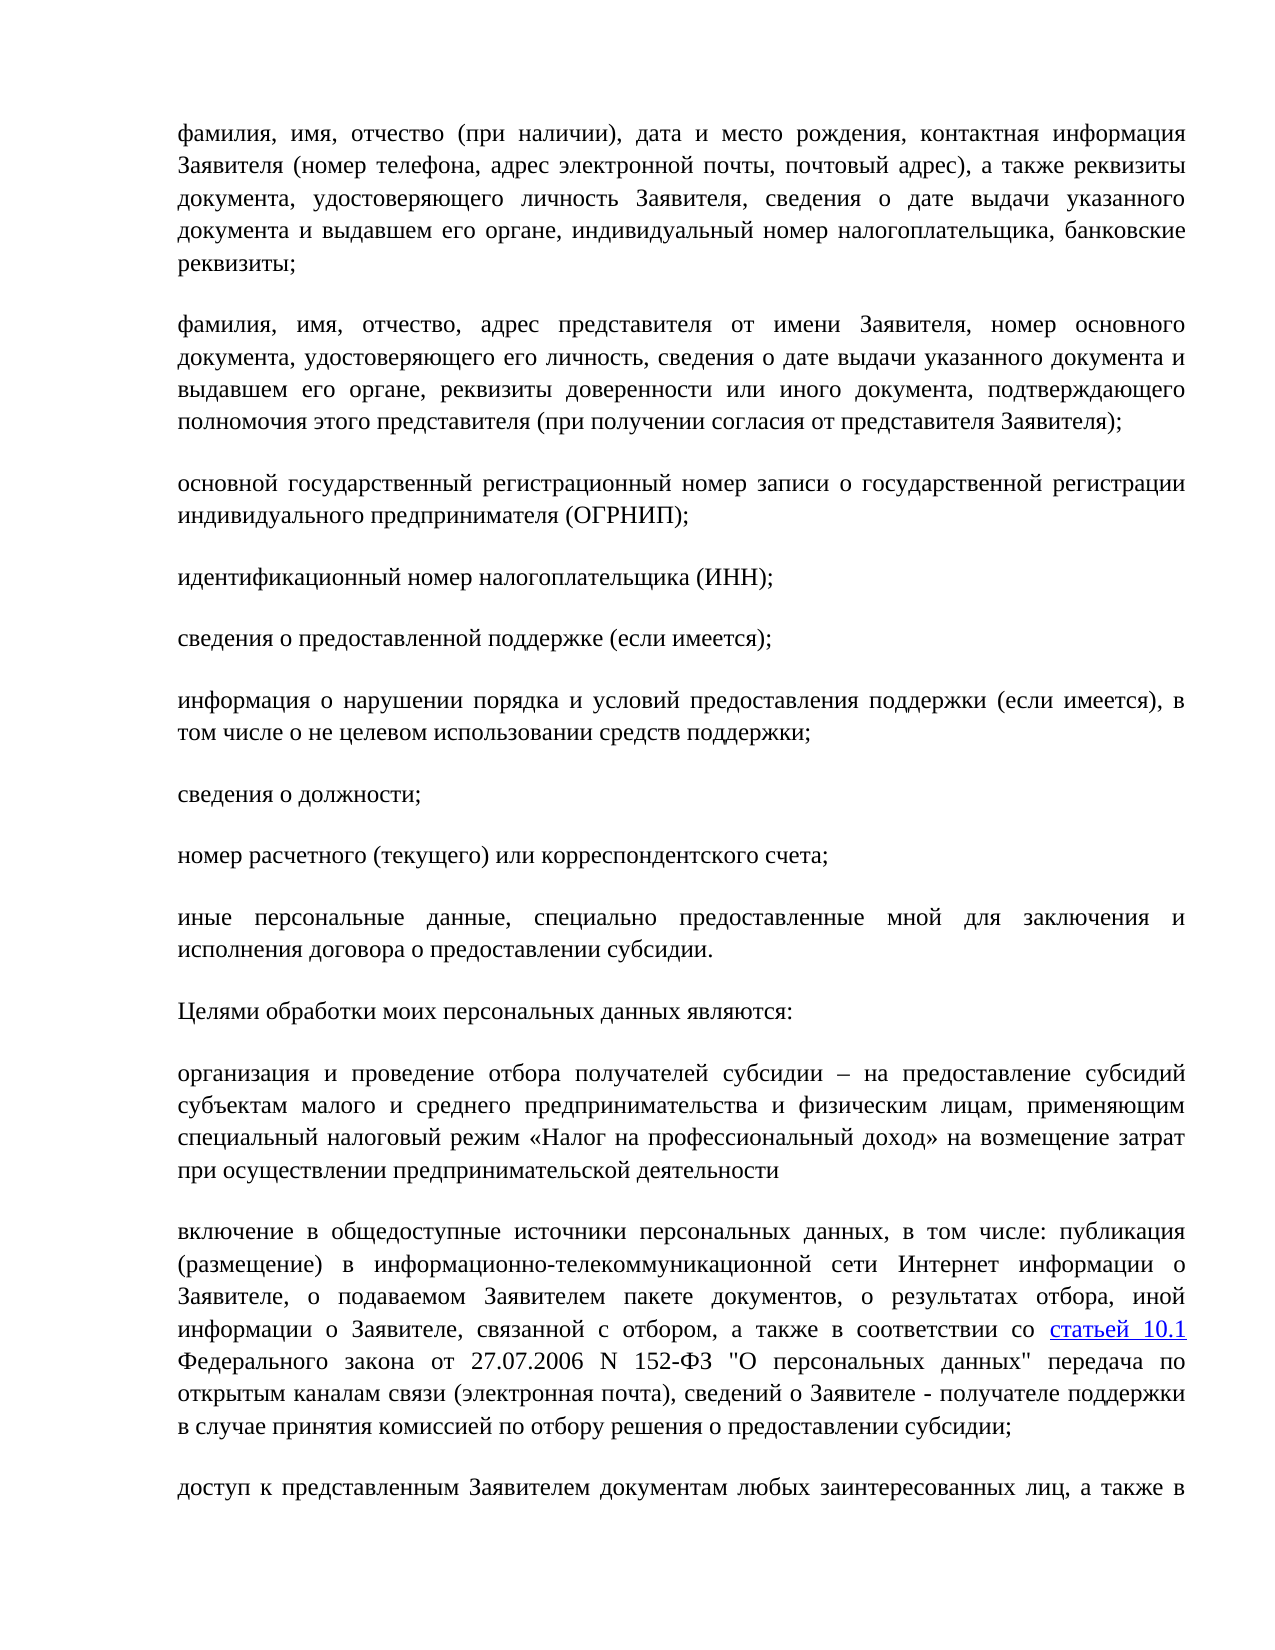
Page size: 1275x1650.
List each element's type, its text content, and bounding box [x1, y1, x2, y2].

text Целями обработки моих персональных данных являются: [177, 996, 1186, 1025]
text сведения о предоставленной поддержке (если имеется); [177, 623, 1186, 652]
text иные персональные данные, специально предоставленные мной для заключения и исполнения договора о предоставлении субсидии. [177, 902, 1186, 963]
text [177, 1472, 1186, 1501]
text сведения о должности; [177, 779, 1186, 808]
text фамилия, имя, отчество (при наличии), дата и место рождения, контактная информация Заявителя (номер телефона, адрес электронной почты, почтовый адрес), а также реквизиты документа, удостоверяющего личность Заявителя, сведения о дате выдачи указанного документа и выдавшем его органе, индивидуальный номер налогоплательщика, банковские реквизиты; [177, 118, 1186, 276]
text основной государственный регистрационный номер записи о государственной регистрации индивидуального предпринимателя (ОГРНИП); [177, 468, 1186, 529]
text включение в общедоступные источники персональных данных, в том числе: публикация (размещение) в информационно-телекоммуникационной сети Интернет информации о Заявителе, о подаваемом Заявителем пакете документов, о результатах отбора, иной информации о Заявителе, связанной с отбором, а также в соответствии со статьей 10.1 Федерального закона от 27.07.2006 N 152-ФЗ "О персональных данных" передача по открытым каналам связи (электронная почта), сведений о Заявителе - получателе поддержки в случае принятия комиссией по отбору решения о предоставлении субсидии; [177, 1216, 1186, 1439]
text фамилия, имя, отчество, адрес представителя от имени Заявителя, номер основного документа, удостоверяющего его личность, сведения о дате выдачи указанного документа и выдавшем его органе, реквизиты доверенности или иного документа, подтверждающего полномочия этого представителя (при получении согласия от представителя Заявителя); [177, 309, 1186, 435]
text информация о нарушении порядка и условий предоставления поддержки (если имеется), в том числе о не целевом использовании средств поддержки; [177, 685, 1186, 746]
text номер расчетного (текущего) или корреспондентского счета; [177, 841, 1186, 869]
text идентификационный номер налогоплательщика (ИНН); [177, 562, 1186, 591]
text организация и проведение отбора получателей субсидии – на предоставление субсидий субъектам малого и среднего предпринимательства и физическим лицам, применяющим специальный налоговый режим «Налог на профессиональный доход» на возмещение затрат при осуществлении предпринимательской деятельности [177, 1058, 1186, 1184]
